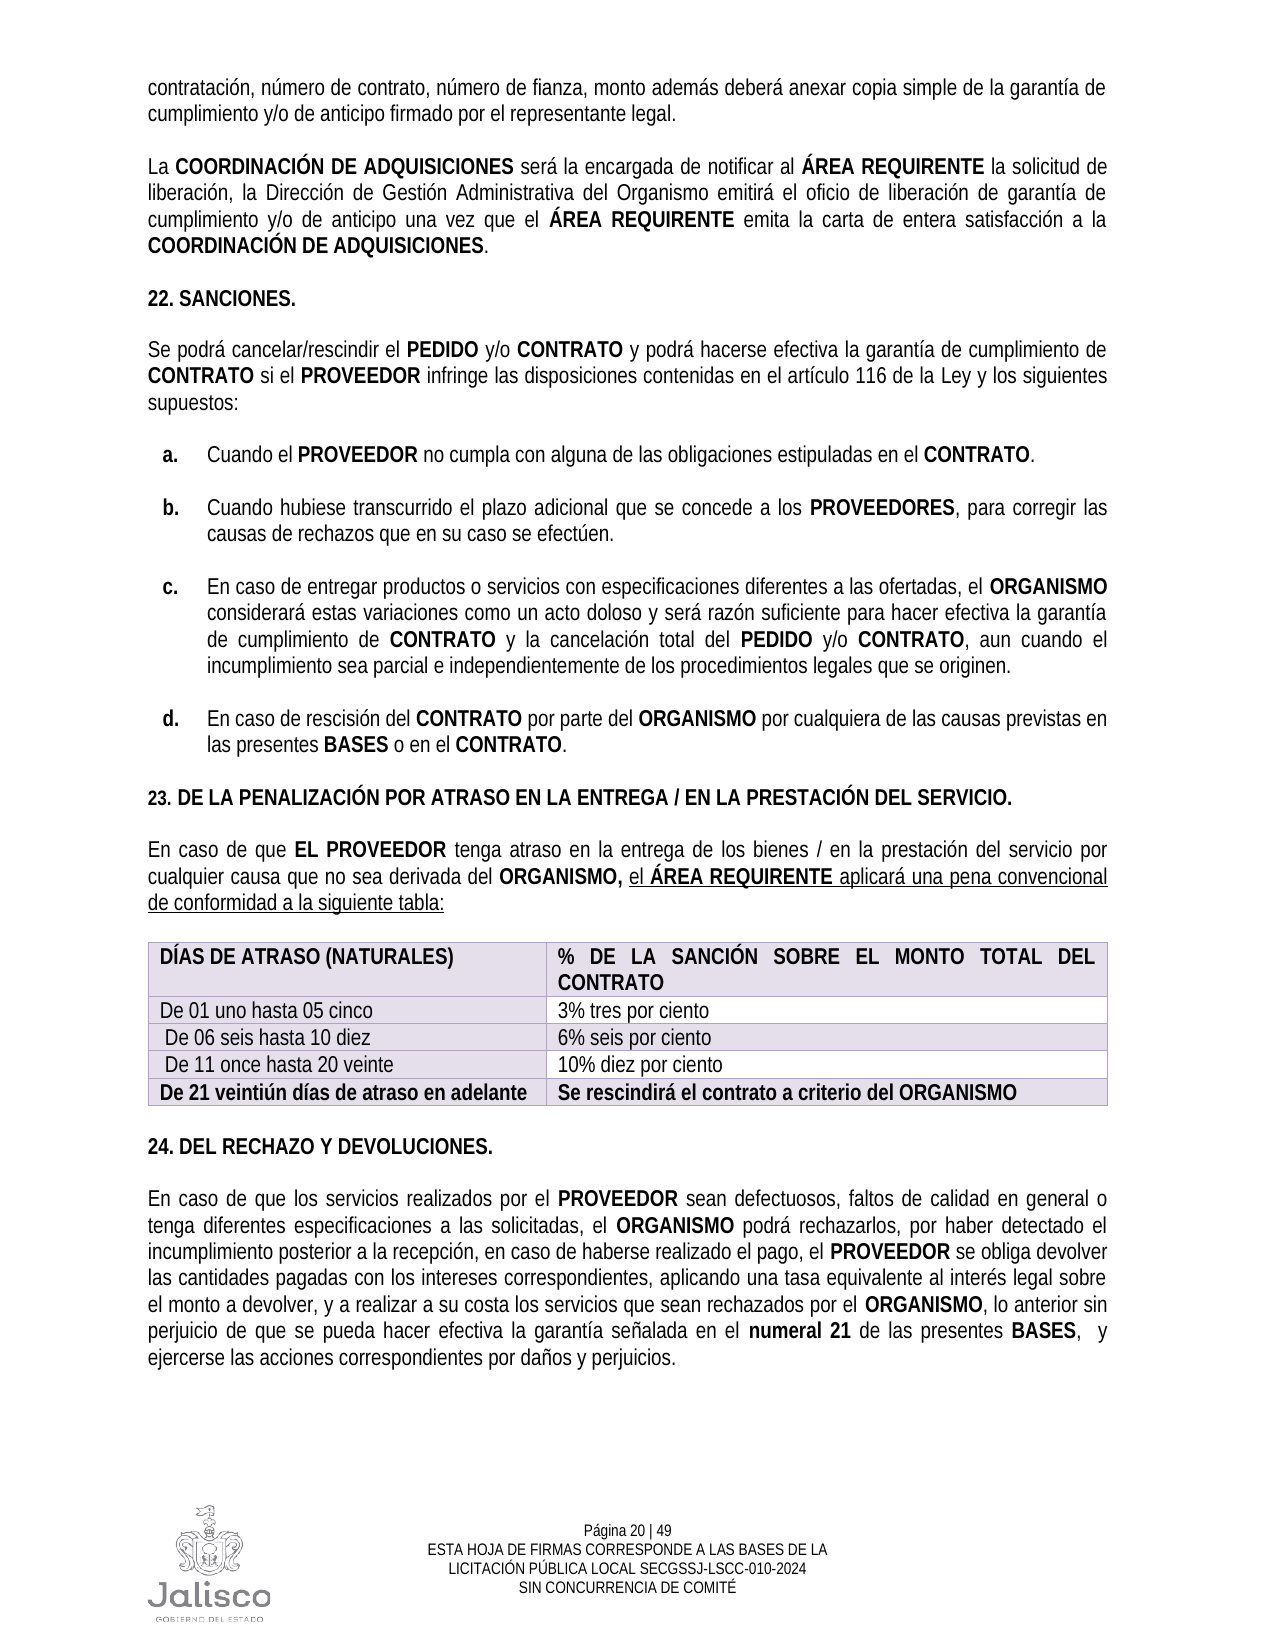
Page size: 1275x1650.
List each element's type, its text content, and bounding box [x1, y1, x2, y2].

table_cell 6% seis por ciento [547, 1024, 1107, 1050]
table_cell De 11 once hasta 20 veinte [149, 1051, 546, 1078]
list Cuando hubiese transcurrido el plazo adicional que se concede a los PROVEEDORES, para corregir las causas de rechazos que en su caso se efectúen. [162, 494, 1107, 547]
text 24. DEL RECHAZO Y DEVOLUCIONES. [148, 1133, 1107, 1159]
table_cell De 21 veintiún días de atraso en adelante [149, 1079, 546, 1105]
table_header % DE LA SANCIÓN SOBRE EL MONTO TOTAL DEL CONTRATO [547, 943, 1107, 996]
list Cuando el PROVEEDOR no cumpla con alguna de las obligaciones estipuladas en el CONTRATO. [162, 441, 1107, 467]
table_cell De 01 uno hasta 05 cinco [149, 997, 546, 1023]
text En caso de que los servicios realizados por el PROVEEDOR sean defectuosos, faltos de calidad en general o tenga diferentes especificaciones a las solicitadas, el ORGANISMO podrá rechazarlos, por haber detectado el incumplimiento posterior a la recepción, en caso de haberse realizado el pago, el PROVEEDOR se obliga devolver las cantidades pagadas con los intereses correspondientes, aplicando una tasa equivalente al interés legal sobre el monto a devolver, y a realizar a su costa los servicios que sean rechazados por el ORGANISMO, lo anterior sin perjuicio de que se pueda hacer efectiva la garantía señalada en el numeral 21 de las presentes BASES, y ejercerse las acciones correspondientes por daños y perjuicios. [148, 1185, 1107, 1370]
list En caso de entregar productos o servicios con especificaciones diferentes a las ofertadas, el ORGANISMO considerará estas variaciones como un acto doloso y será razón suficiente para hacer efectiva la garantía de cumplimiento de CONTRATO y la cancelación total del PEDIDO y/o CONTRATO, aun cuando el incumplimiento sea parcial e independientemente de los procedimientos legales que se originen. [162, 573, 1107, 678]
text En caso de que EL PROVEEDOR tenga atraso en la entrega de los bienes / en la prestación del servicio por cualquier causa que no sea derivada del ORGANISMO, el ÁREA REQUIRENTE aplicará una pena convencional de conformidad a la siguiente tabla: [148, 836, 1107, 916]
picture [147, 1505, 271, 1622]
list DE LA PENALIZACIÓN POR ATRASO EN LA ENTREGA / EN LA PRESTACIÓN DEL SERVICIO. [148, 784, 1107, 810]
text Se podrá cancelar/rescindir el PEDIDO y/o CONTRATO y podrá hacerse efectiva la garantía de cumplimiento de CONTRATO si el PROVEEDOR infringe las disposiciones contenidas en el artículo 116 de la Ley y los siguientes supuestos: [148, 336, 1107, 415]
list En caso de rescisión del CONTRATO por parte del ORGANISMO por cualquiera de las causas previstas en las presentes BASES o en el CONTRATO. [162, 705, 1107, 757]
text La COORDINACIÓN DE ADQUISICIONES será la encargada de notificar al ÁREA REQUIRENTE la solicitud de liberación, la Dirección de Gestión Administrativa del Organismo emitirá el oficio de liberación de garantía de cumplimiento y/o de anticipo una vez que el ÁREA REQUIRENTE emita la carta de entera satisfacción a la COORDINACIÓN DE ADQUISICIONES. [148, 153, 1107, 258]
table_cell 10% diez por ciento [547, 1051, 1107, 1078]
table_cell Se rescindirá el contrato a criterio del ORGANISMO [547, 1079, 1107, 1105]
table_header DÍAS DE ATRASO (NATURALES) [149, 943, 546, 996]
table_cell De 06 seis hasta 10 diez [149, 1024, 546, 1050]
text 22. SANCIONES. [148, 285, 1107, 311]
table_cell 3% tres por ciento [547, 997, 1107, 1023]
